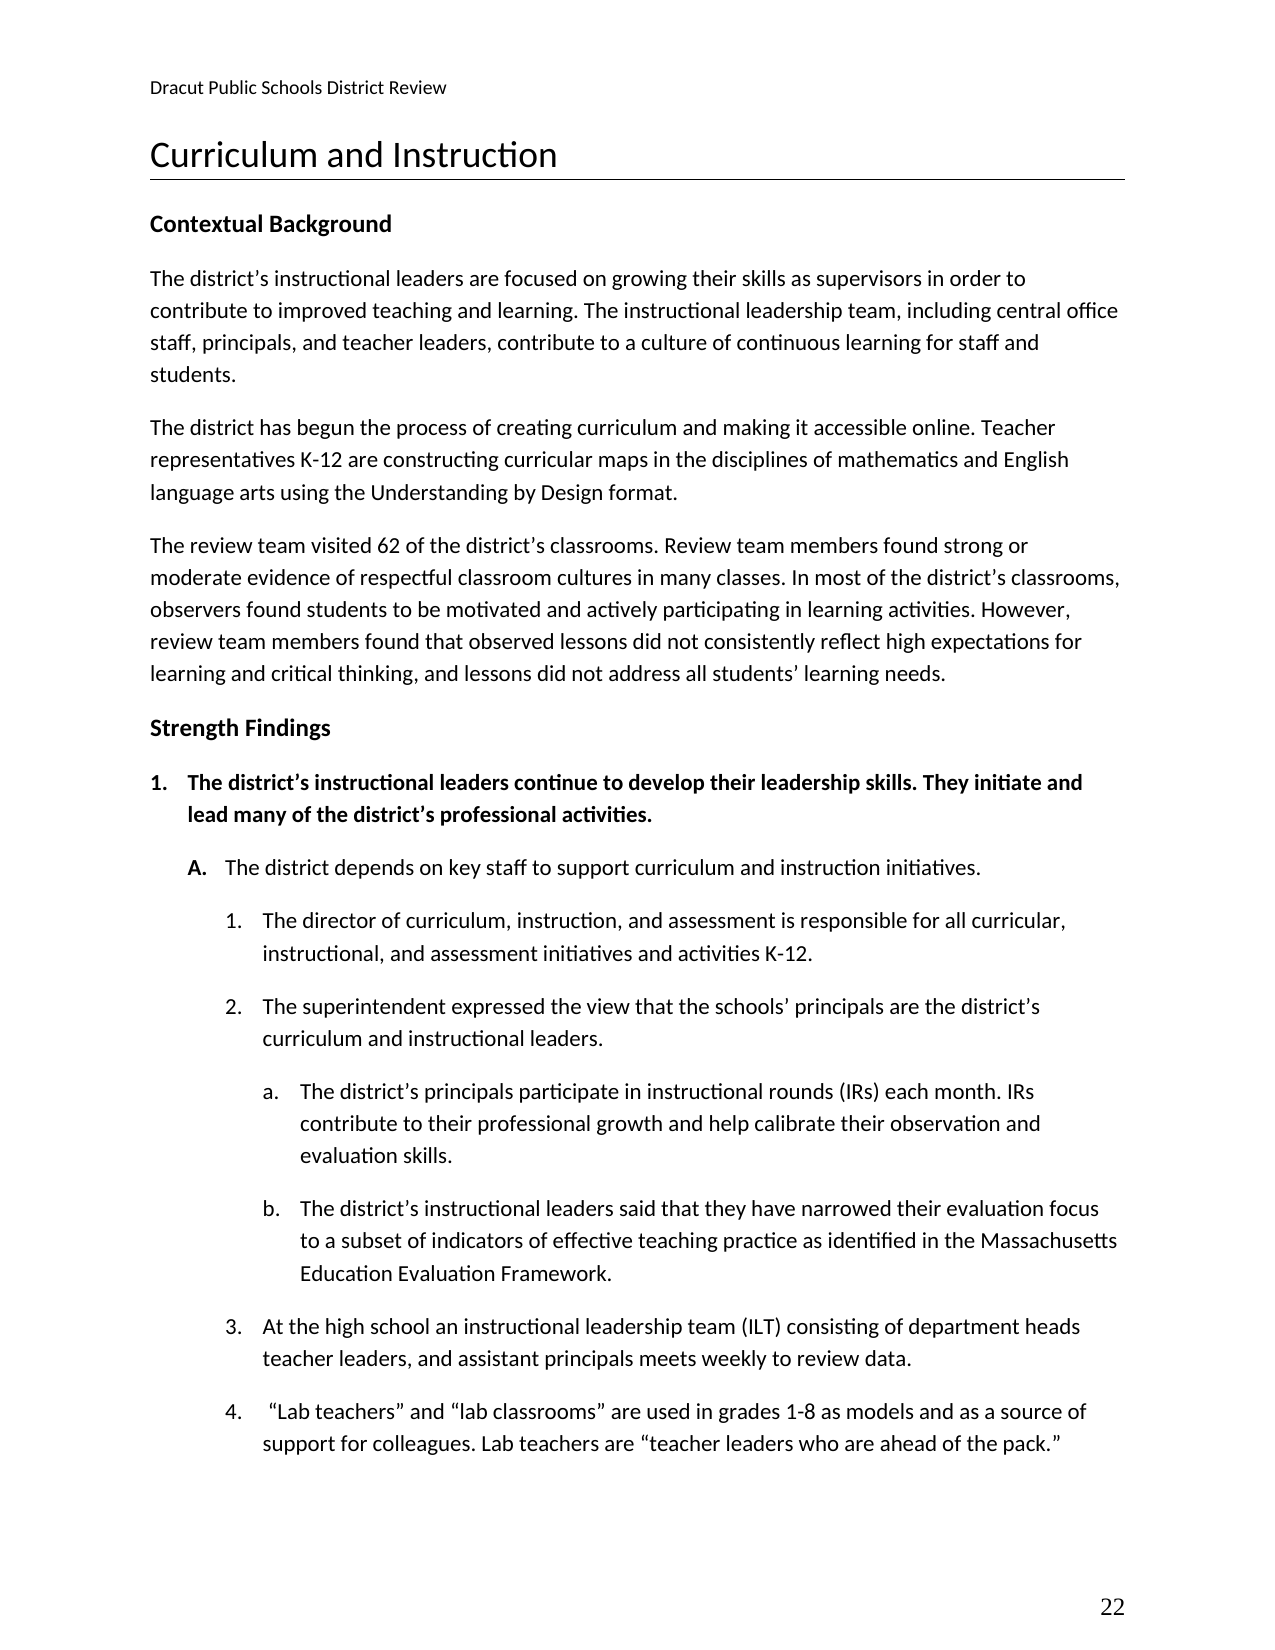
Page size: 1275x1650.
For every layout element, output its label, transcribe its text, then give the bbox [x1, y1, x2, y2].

list The district depends on key staff to support curriculum and instruction initiatives. [187, 853, 1125, 882]
text The review team visited 62 of the district’s classrooms. Review team members found strong or moderate evidence of respectful classroom cultures in many classes. In most of the district’s classrooms, observers found students to be motivated and actively participating in learning activities. However, review team members found that observed lessons did not consistently reflect high expectations for learning and critical thinking, and lessons did not address all students’ learning needs. [150, 531, 1125, 687]
list The superintendent expressed the view that the schools’ principals are the district’s curriculum and instructional leaders. [225, 992, 1125, 1052]
text Contextual Background [150, 208, 1125, 238]
list a. The district’s principals participate in instructional rounds (IRs) each month. IRs contribute to their professional growth and help calibrate their observation and evaluation skills. [262, 1077, 1125, 1169]
list The director of curriculum, instruction, and assessment is responsible for all curricular, instructional, and assessment initiatives and activities K-12. [225, 907, 1125, 967]
list b. The district’s instructional leaders said that they have narrowed their evaluation focus to a subset of indicators of effective teaching practice as identified in the Massachusetts Education Evaluation Framework. [262, 1194, 1125, 1287]
text The district’s instructional leaders are focused on growing their skills as supervisors in order to contribute to improved teaching and learning. The instructional leadership team, including central office staff, principals, and teacher leaders, contribute to a culture of continuous learning for staff and students. [112, 264, 1125, 388]
list “Lab teachers” and “lab classrooms” are used in grades 1-8 as models and as a source of support for colleagues. Lab teachers are “teacher leaders who are ahead of the pack.” [225, 1397, 1125, 1457]
text The district has begun the process of creating curriculum and making it accessible online. Teacher representatives K-12 are constructing curricular maps in the disciplines of mathematics and English language arts using the Understanding by Design format. [112, 413, 1125, 506]
text 1. The district’s instructional leaders continue to develop their leadership skills. They initiate and lead many of the district’s professional activities. [150, 768, 1125, 828]
text Strength Findings [150, 712, 1125, 743]
text Curriculum and Instruction [150, 131, 1125, 179]
list At the high school an instructional leadership team (ILT) consisting of department heads teacher leaders, and assistant principals meets weekly to review data. [225, 1312, 1125, 1372]
